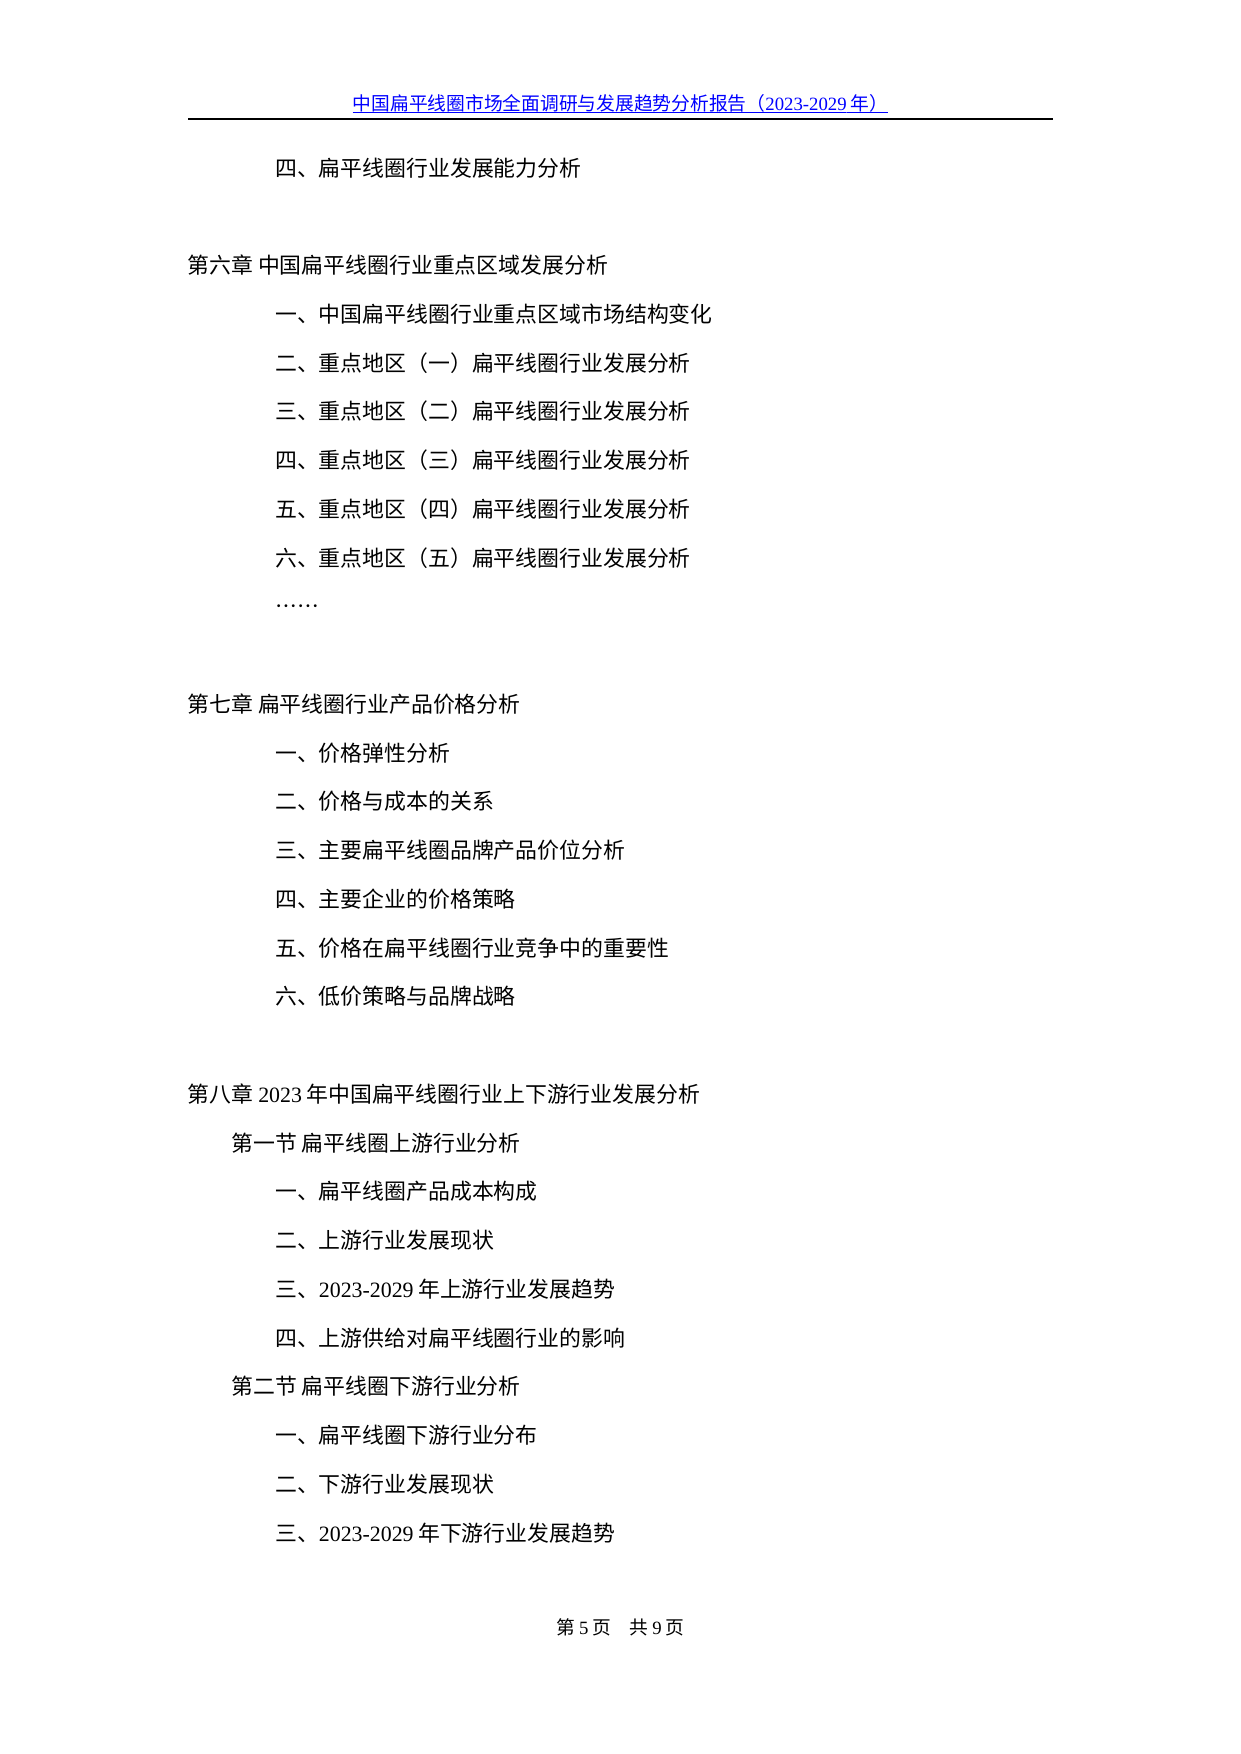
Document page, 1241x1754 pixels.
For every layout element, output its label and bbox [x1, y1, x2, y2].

text [187, 150, 1053, 1548]
